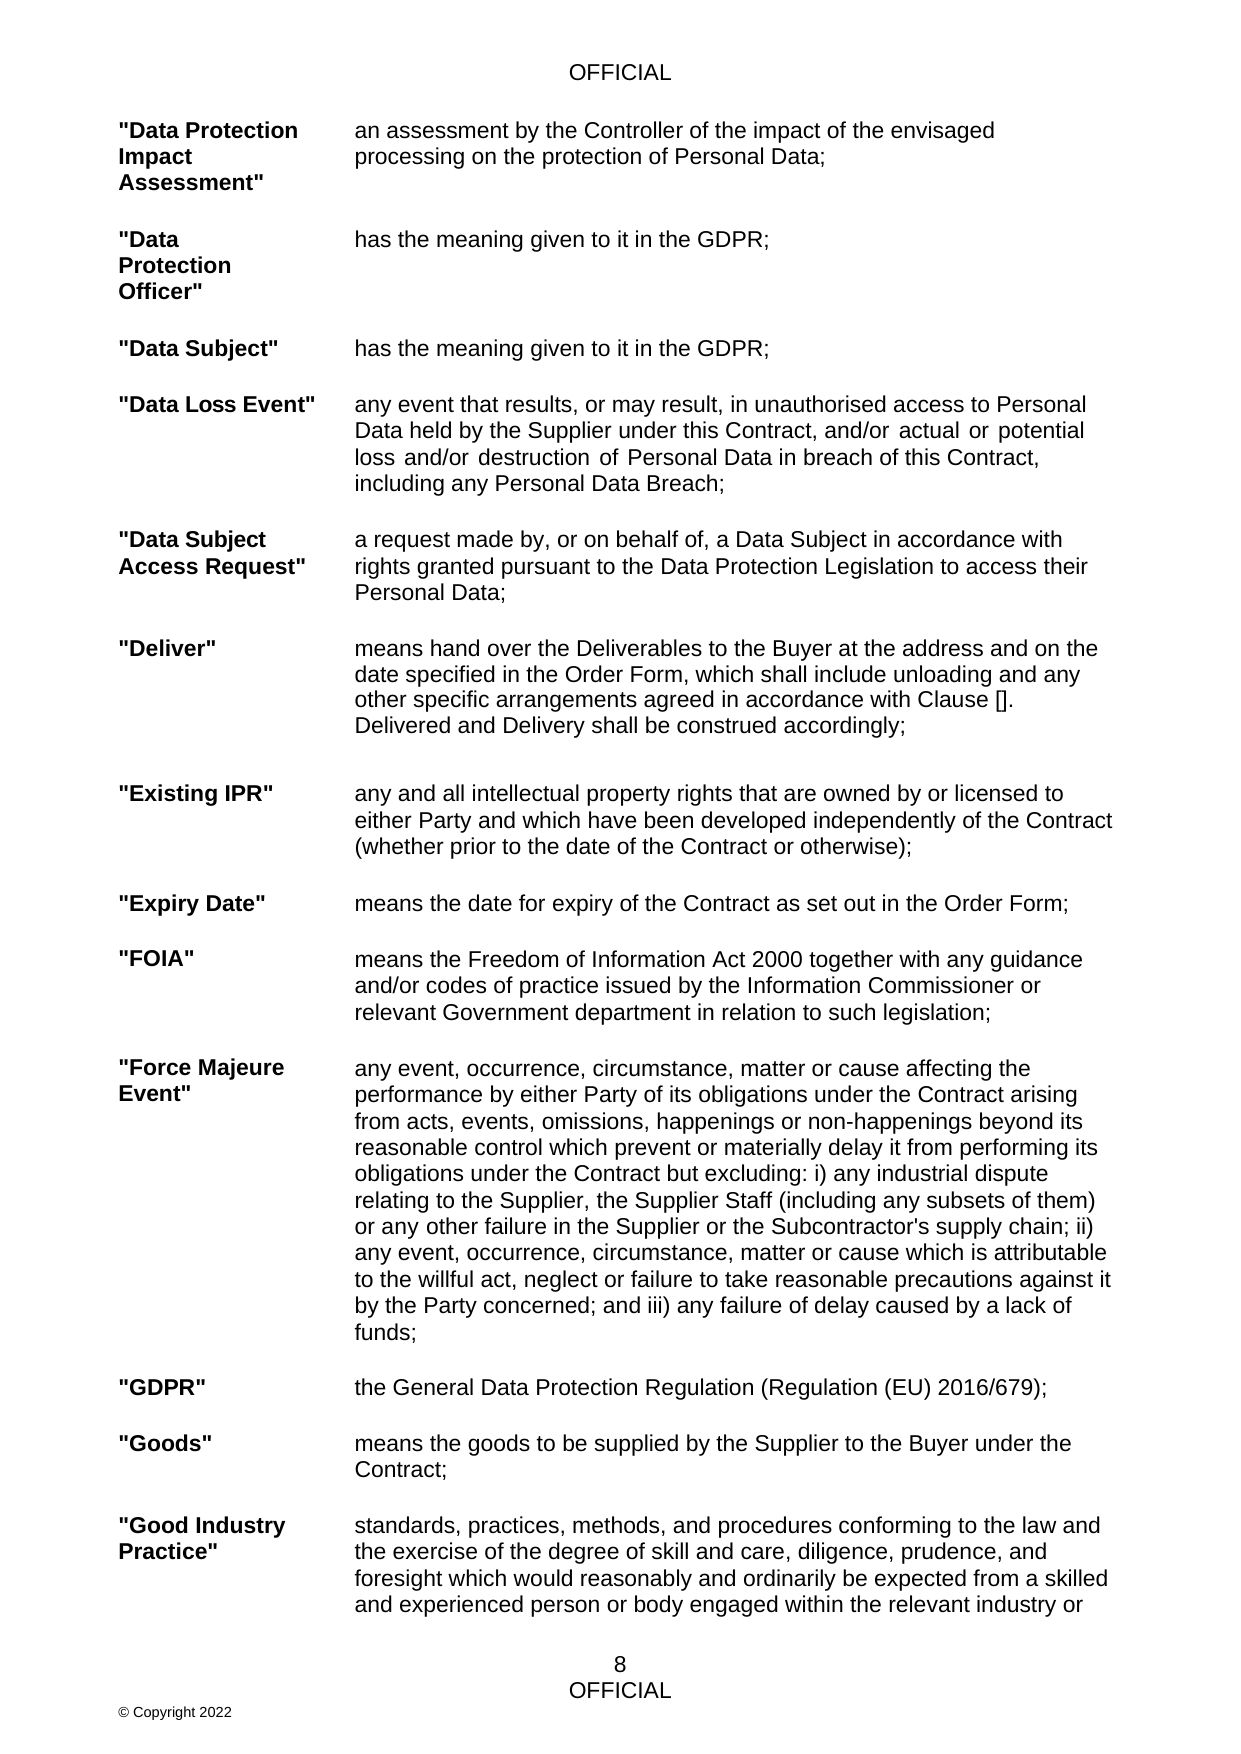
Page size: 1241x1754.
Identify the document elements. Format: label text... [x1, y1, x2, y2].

table_cell "Data Subject Access Request" [118, 526, 354, 635]
table_cell a request made by, or on behalf of, a Data Subject in accordance with rights granted pursuant to the Data Protection Legislation to access their Personal Data; [354, 526, 1134, 635]
table_cell has the meaning given to it in the GDPR; [354, 226, 1134, 334]
table_cell means the goods to be supplied by the Supplier to the Buyer under the Contract; [354, 1430, 1134, 1512]
table_cell "Existing IPR" [118, 780, 354, 889]
table_cell "Data Loss Event" [118, 391, 354, 526]
table_cell "FOIA" [118, 946, 354, 1055]
table_cell means the Freedom of Information Act 2000 together with any guidance and/or codes of practice issued by the Information Commissioner or relevant Government department in relation to such legislation; [354, 946, 1134, 1055]
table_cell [354, 1512, 1134, 1617]
table_cell means the date for expiry of the Contract as set out in the Order Form; [354, 890, 1134, 946]
table_cell "Expiry Date" [118, 890, 354, 946]
table_cell any event that results, or may result, in unauthorised access to Personal Data held by the Supplier under this Contract, and/or actual or potential loss and/or destruction of Personal Data in breach of this Contract, including any Personal Data Breach; [354, 391, 1134, 526]
table_cell "Data Protection Officer" [118, 226, 354, 334]
table_cell "Data Subject" [118, 335, 354, 391]
table_cell has the meaning given to it in the GDPR; [354, 335, 1134, 391]
table_cell "Goods" [118, 1430, 354, 1512]
table_cell any event, occurrence, circumstance, matter or cause affecting the performance by either Party of its obligations under the Contract arising from acts, events, omissions, happenings or non-happenings beyond its reasonable control which prevent or materially delay it from performing its obligations under the Contract but excluding: i) any industrial dispute relating to the Supplier, the Supplier Staff (including any subsets of them) or any other failure in the Supplier or the Subcontractor's supply chain; ii) any event, occurrence, circumstance, matter or cause which is attributable to the willful act, neglect or failure to take reasonable precautions against it by the Party concerned; and iii) any failure of delay caused by a lack of funds; [354, 1055, 1134, 1375]
table_cell any and all intellectual property rights that are owned by or licensed to either Party and which have been developed independently of the Contract (whether prior to the date of the Contract or otherwise); [354, 780, 1134, 889]
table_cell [118, 1512, 354, 1617]
table_cell "GDPR" [118, 1375, 354, 1430]
table_cell an assessment by the Controller of the impact of the envisaged processing on the protection of Personal Data; [354, 118, 1134, 226]
table_cell the General Data Protection Regulation (Regulation (EU) 2016/679); [354, 1375, 1134, 1430]
table_cell "Deliver" [118, 635, 354, 780]
table_cell "Force Majeure Event" [118, 1055, 354, 1375]
table_cell "Data Protection Impact Assessment" [118, 118, 354, 226]
table_cell means hand over the Deliverables to the Buyer at the address and on the date specified in the Order Form, which shall include unloading and any other specific arrangements agreed in accordance with Clause []. Delivered and Delivery shall be construed accordingly; [354, 635, 1134, 780]
